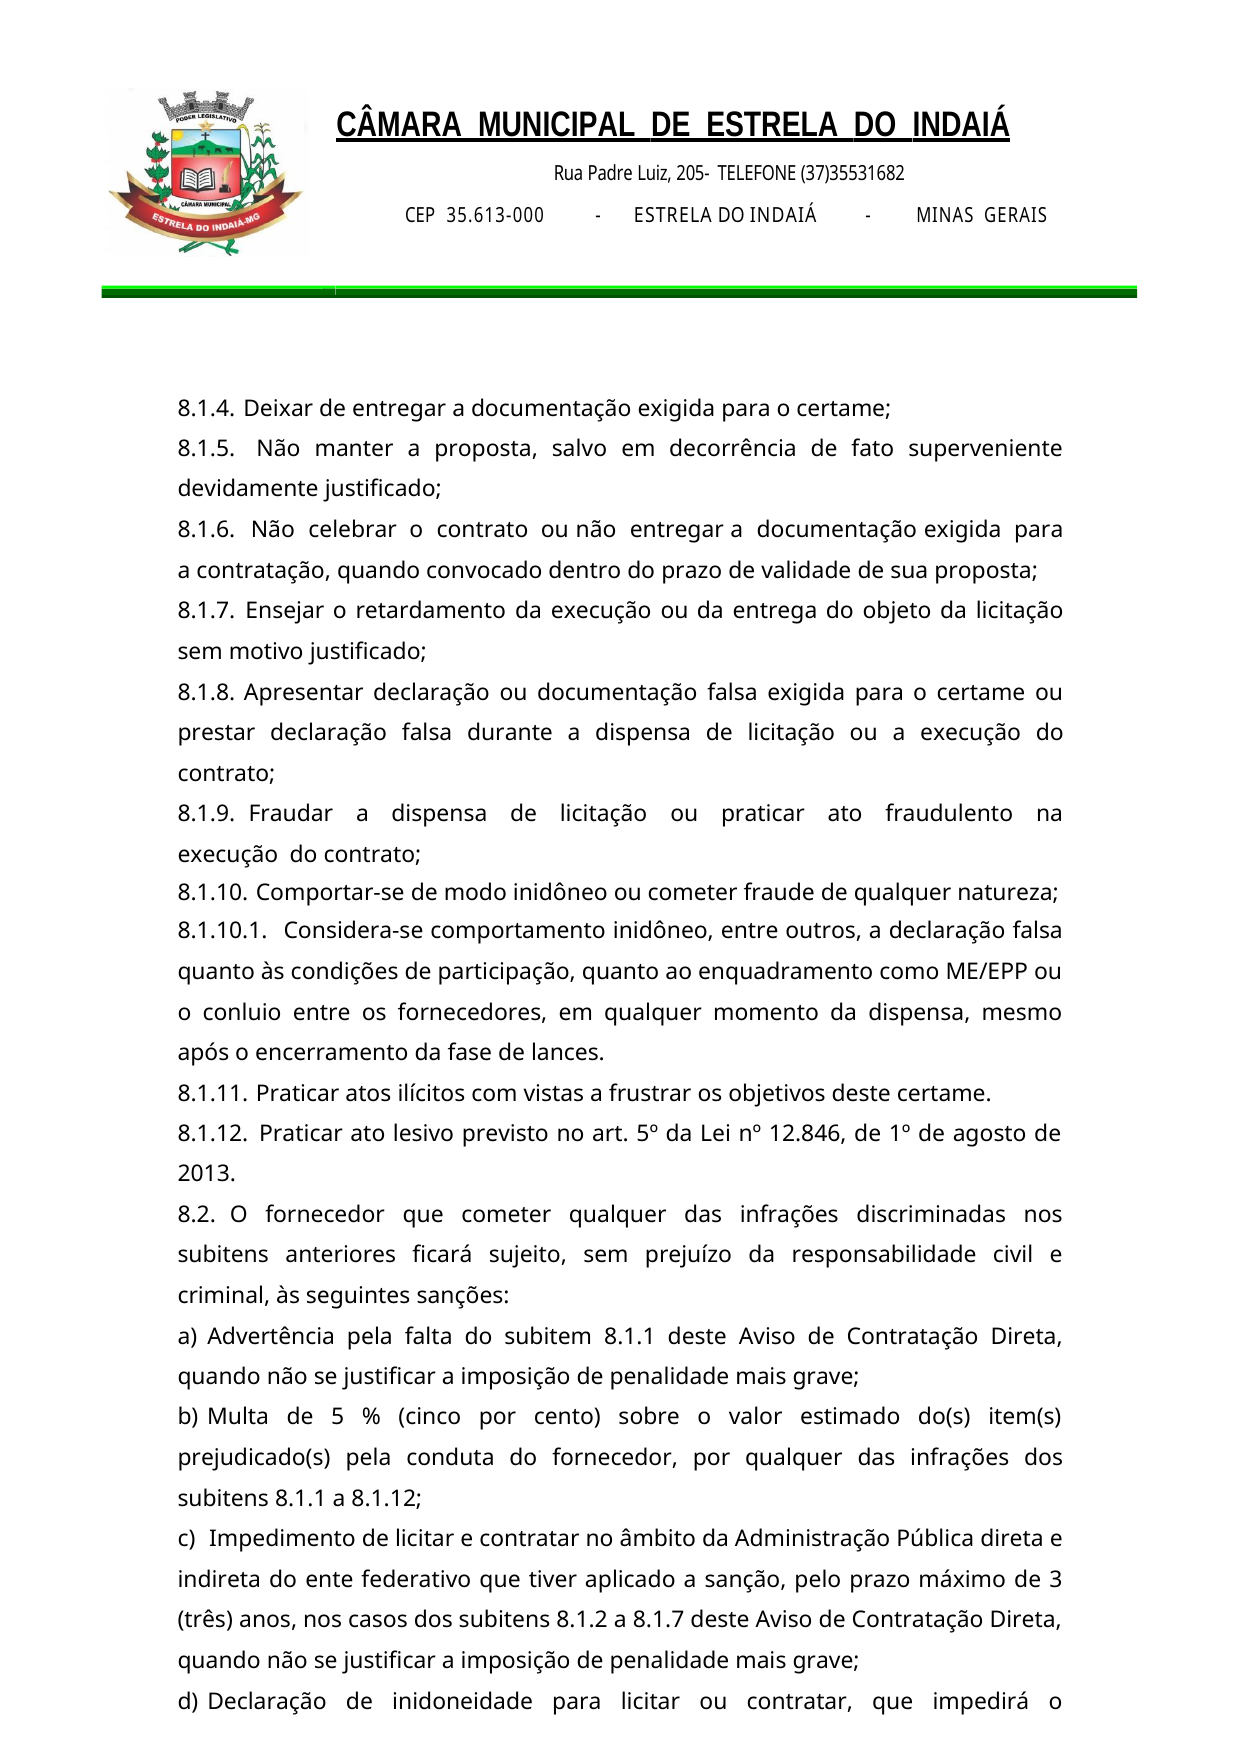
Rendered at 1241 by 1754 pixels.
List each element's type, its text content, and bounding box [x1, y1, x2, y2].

list Deixar de entregar a documentação exigida para o certame; [177, 392, 1086, 423]
list Considera-se comportamento inidôneo, entre outros, a declaração falsa quanto às condições de participação, quanto ao enquadramento como ME/EPP ou o conluio entre os fornecedores, em qualquer momento da dispensa, mesmo após o encerramento da fase de lances. [177, 914, 1063, 1068]
list Advertência pela falta do subitem 8.1.1 deste Aviso de Contratação Direta, quando não se justificar a imposição de penalidade mais grave; [177, 1320, 1063, 1391]
list Praticar ato lesivo previsto no art. 5º da Lei nº 12.846, de 1º de agosto de 2013. [177, 1116, 1063, 1188]
list Comportar-se de modo inidôneo ou cometer fraude de qualquer natureza; [177, 879, 1086, 906]
list O fornecedor que cometer qualquer das infrações discriminadas nos subitens anteriores ficará sujeito, sem prejuízo da responsabilidade civil e criminal, às seguintes sanções: [177, 1198, 1063, 1310]
list Fraudar a dispensa de licitação ou praticar ato fraudulento na execução do contrato; [177, 797, 1063, 869]
list Apresentar declaração ou documentação falsa exigida para o certame ou prestar declaração falsa durante a dispensa de licitação ou a execução do contrato; [177, 675, 1063, 788]
list Praticar atos ilícitos com vistas a frustrar os objetivos deste certame. [177, 1077, 1086, 1108]
list Não celebrar o contrato ou não entregar a documentação exigida para a contratação, quando convocado dentro do prazo de validade de sua proposta; [177, 513, 1063, 585]
list Multa de 5 % (cinco por cento) sobre o valor estimado do(s) item(s) prejudicado(s) pela conduta do fornecedor, por qualquer das infrações dos subitens 8.1.1 a 8.1.12; [177, 1400, 1063, 1513]
list Impedimento de licitar e contratar no âmbito da Administração Pública direta e indireta do ente federativo que tiver aplicado a sanção, pelo prazo máximo de 3 (três) anos, nos casos dos subitens 8.1.2 a 8.1.7 deste Aviso de Contratação Direta, quando não se justificar a imposição de penalidade mais grave; [177, 1522, 1063, 1675]
list Não manter a proposta, salvo em decorrência de fato superveniente devidamente justificado; [177, 432, 1063, 503]
list Ensejar o retardamento da execução ou da entrega do objeto da licitação sem motivo justificado; [177, 594, 1063, 666]
picture [103, 84, 310, 257]
